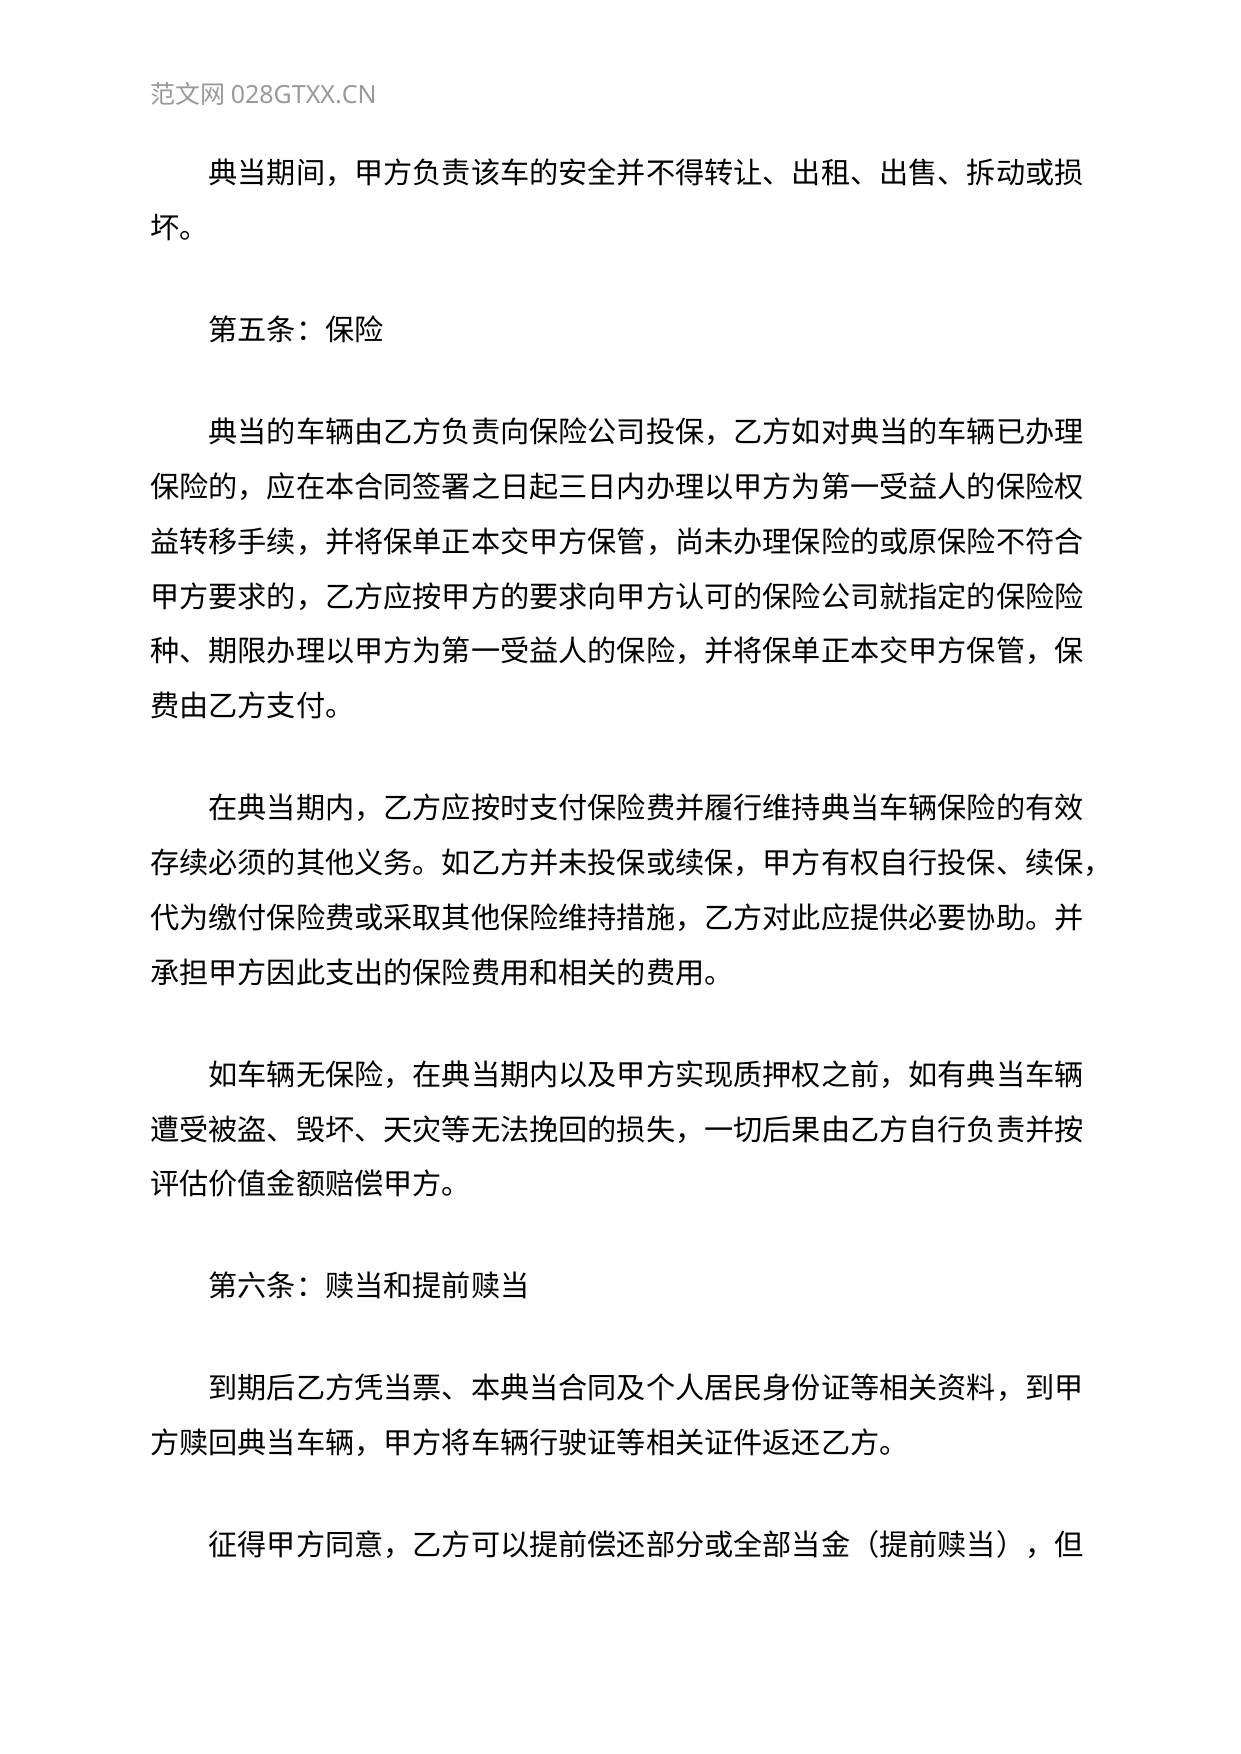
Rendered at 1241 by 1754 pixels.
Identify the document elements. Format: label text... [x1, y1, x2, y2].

text 典当期间，甲方负责该车的安全并不得转让、出租、出售、拆动或损坏。 [150, 150, 1090, 247]
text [150, 1521, 1090, 1563]
text 如车辆无保险，在典当期内以及甲方实现质押权之前，如有典当车辆遭受被盗、毁坏、天灾等无法挽回的损失，一切后果由乙方自行负责并按评估价值金额赔偿甲方。 [150, 1051, 1090, 1203]
text 到期后乙方凭当票、本典当合同及个人居民身份证等相关资料，到甲方赎回典当车辆，甲方将车辆行驶证等相关证件返还乙方。 [150, 1364, 1090, 1462]
text 典当的车辆由乙方负责向保险公司投保，乙方如对典当的车辆已办理保险的，应在本合同签署之日起三日内办理以甲方为第一受益人的保险权益转移手续，并将保单正本交甲方保管，尚未办理保险的或原保险不符合甲方要求的，乙方应按甲方的要求向甲方认可的保险公司就指定的保险险种、期限办理以甲方为第一受益人的保险，并将保单正本交甲方保管，保费由乙方支付。 [150, 408, 1090, 725]
text 在典当期内，乙方应按时支付保险费并履行维持典当车辆保险的有效存续必须的其他义务。如乙方并未投保或续保，甲方有权自行投保、续保，代为缴付保险费或采取其他保险维持措施，乙方对此应提供必要协助。并承担甲方因此支出的保险费用和相关的费用。 [150, 785, 1090, 992]
text 第五条：保险 [150, 307, 1090, 349]
text 第六条：赎当和提前赎当 [150, 1263, 1090, 1305]
